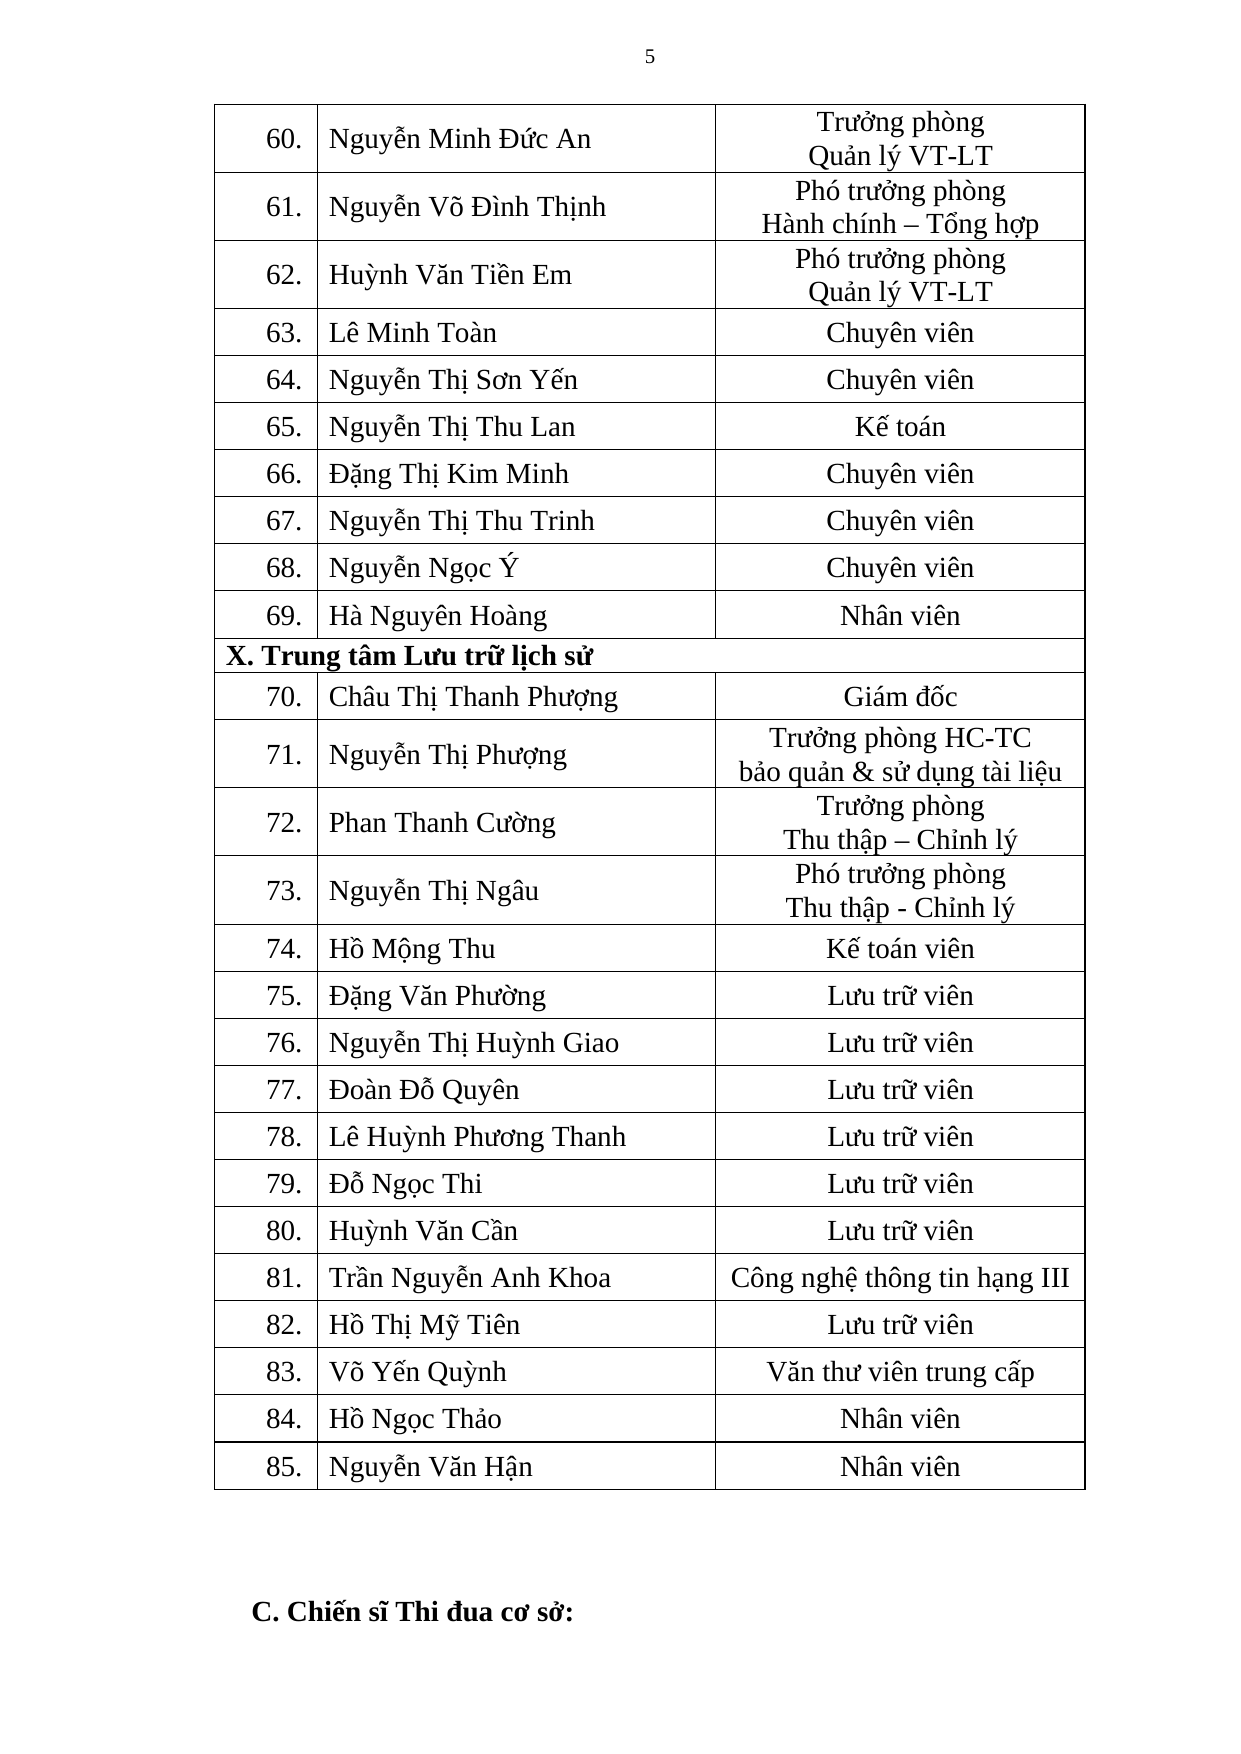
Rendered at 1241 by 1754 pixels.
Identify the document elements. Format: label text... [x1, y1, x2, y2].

table_cell [215, 788, 317, 855]
table_cell [215, 720, 317, 787]
table_cell [215, 1207, 317, 1253]
table_cell Nguyễn Thị Ngâu [318, 856, 715, 923]
table_cell Nhân viên [716, 1443, 1084, 1488]
table_cell [215, 497, 317, 543]
table_cell Đoàn Đỗ Quyên [318, 1066, 715, 1112]
table_cell Giám đốc [716, 673, 1084, 719]
table_cell Văn thư viên trung cấp [716, 1348, 1084, 1394]
table_cell Nguyễn Thị Thu Trinh [318, 497, 715, 543]
table_cell [215, 1348, 317, 1394]
table_cell Lưu trữ viên [716, 1019, 1084, 1065]
table_cell Lưu trữ viên [716, 1066, 1084, 1112]
table_cell [215, 403, 317, 449]
table_cell Phó trưởng phòng Hành chính – Tổng hợp [716, 173, 1084, 240]
table_cell Nguyễn Văn Hận [318, 1443, 715, 1488]
table_cell Nhân viên [716, 591, 1084, 637]
table_cell Chuyên viên [716, 497, 1084, 543]
table_cell Trưởng phòng HC-TC bảo quản & sử dụng tài liệu [716, 720, 1084, 787]
table_cell Hà Nguyên Hoàng [318, 591, 715, 637]
table_cell [215, 1254, 317, 1300]
table_cell Lưu trữ viên [716, 1113, 1084, 1159]
table_cell Trưởng phòng Quản lý VT-LT [716, 105, 1084, 172]
table_cell [215, 1066, 317, 1112]
table_cell [215, 1019, 317, 1065]
table_cell Đỗ Ngọc Thi [318, 1160, 715, 1206]
table_cell [215, 925, 317, 971]
table_cell Lưu trữ viên [716, 972, 1084, 1018]
table_cell [215, 544, 317, 590]
table_cell Huỳnh Văn Cần [318, 1207, 715, 1253]
table_cell Nguyễn Thị Thu Lan [318, 403, 715, 449]
table_cell Chuyên viên [716, 309, 1084, 355]
table_cell Đặng Thị Kim Minh [318, 450, 715, 496]
table_cell Kế toán viên [716, 925, 1084, 971]
table_cell [215, 856, 317, 923]
table_cell [215, 673, 317, 719]
text C. Chiến sĩ Thi đua cơ sở: [177, 1594, 1122, 1628]
table_cell [215, 309, 317, 355]
table_cell Nguyễn Minh Đức An [318, 105, 715, 172]
table_cell [215, 173, 317, 240]
table_cell Chuyên viên [716, 356, 1084, 402]
table_cell Trưởng phòng Thu thập – Chỉnh lý [716, 788, 1084, 855]
table_cell Phó trưởng phòng Thu thập - Chỉnh lý [716, 856, 1084, 923]
table_cell [215, 972, 317, 1018]
table_cell [215, 591, 317, 637]
table_cell Võ Yến Quỳnh [318, 1348, 715, 1394]
table_cell Chuyên viên [716, 450, 1084, 496]
table_cell Nguyễn Thị Sơn Yến [318, 356, 715, 402]
table_cell Châu Thị Thanh Phượng [318, 673, 715, 719]
table_cell [215, 105, 317, 172]
table_cell X. Trung tâm Lưu trữ lịch sử [215, 639, 1084, 672]
table_cell [215, 1160, 317, 1206]
table_cell Hồ Thị Mỹ Tiên [318, 1301, 715, 1347]
table_cell Lê Minh Toàn [318, 309, 715, 355]
table_cell Phan Thanh Cường [318, 788, 715, 855]
table_cell [215, 356, 317, 402]
table_cell Huỳnh Văn Tiền Em [318, 241, 715, 308]
table_cell Lưu trữ viên [716, 1301, 1084, 1347]
table_cell Phó trưởng phòng Quản lý VT-LT [716, 241, 1084, 308]
table_cell Nguyễn Võ Đình Thịnh [318, 173, 715, 240]
table_cell Nguyễn Thị Phượng [318, 720, 715, 787]
table_cell Lưu trữ viên [716, 1160, 1084, 1206]
table_cell [215, 1443, 317, 1488]
table_cell Lê Huỳnh Phương Thanh [318, 1113, 715, 1159]
table_cell Hồ Ngọc Thảo [318, 1395, 715, 1441]
table_cell Trần Nguyễn Anh Khoa [318, 1254, 715, 1300]
table_cell Công nghệ thông tin hạng III [716, 1254, 1084, 1300]
table_cell Đặng Văn Phường [318, 972, 715, 1018]
table_cell Nguyễn Thị Huỳnh Giao [318, 1019, 715, 1065]
table_cell Chuyên viên [716, 544, 1084, 590]
table_cell Nguyễn Ngọc Ý [318, 544, 715, 590]
table_cell [215, 1301, 317, 1347]
table_cell [215, 241, 317, 308]
table_cell [215, 1395, 317, 1441]
table_cell Kế toán [716, 403, 1084, 449]
table_cell Lưu trữ viên [716, 1207, 1084, 1253]
table_cell [215, 1113, 317, 1159]
table_cell Hồ Mộng Thu [318, 925, 715, 971]
table_cell [215, 450, 317, 496]
table_cell Nhân viên [716, 1395, 1084, 1441]
